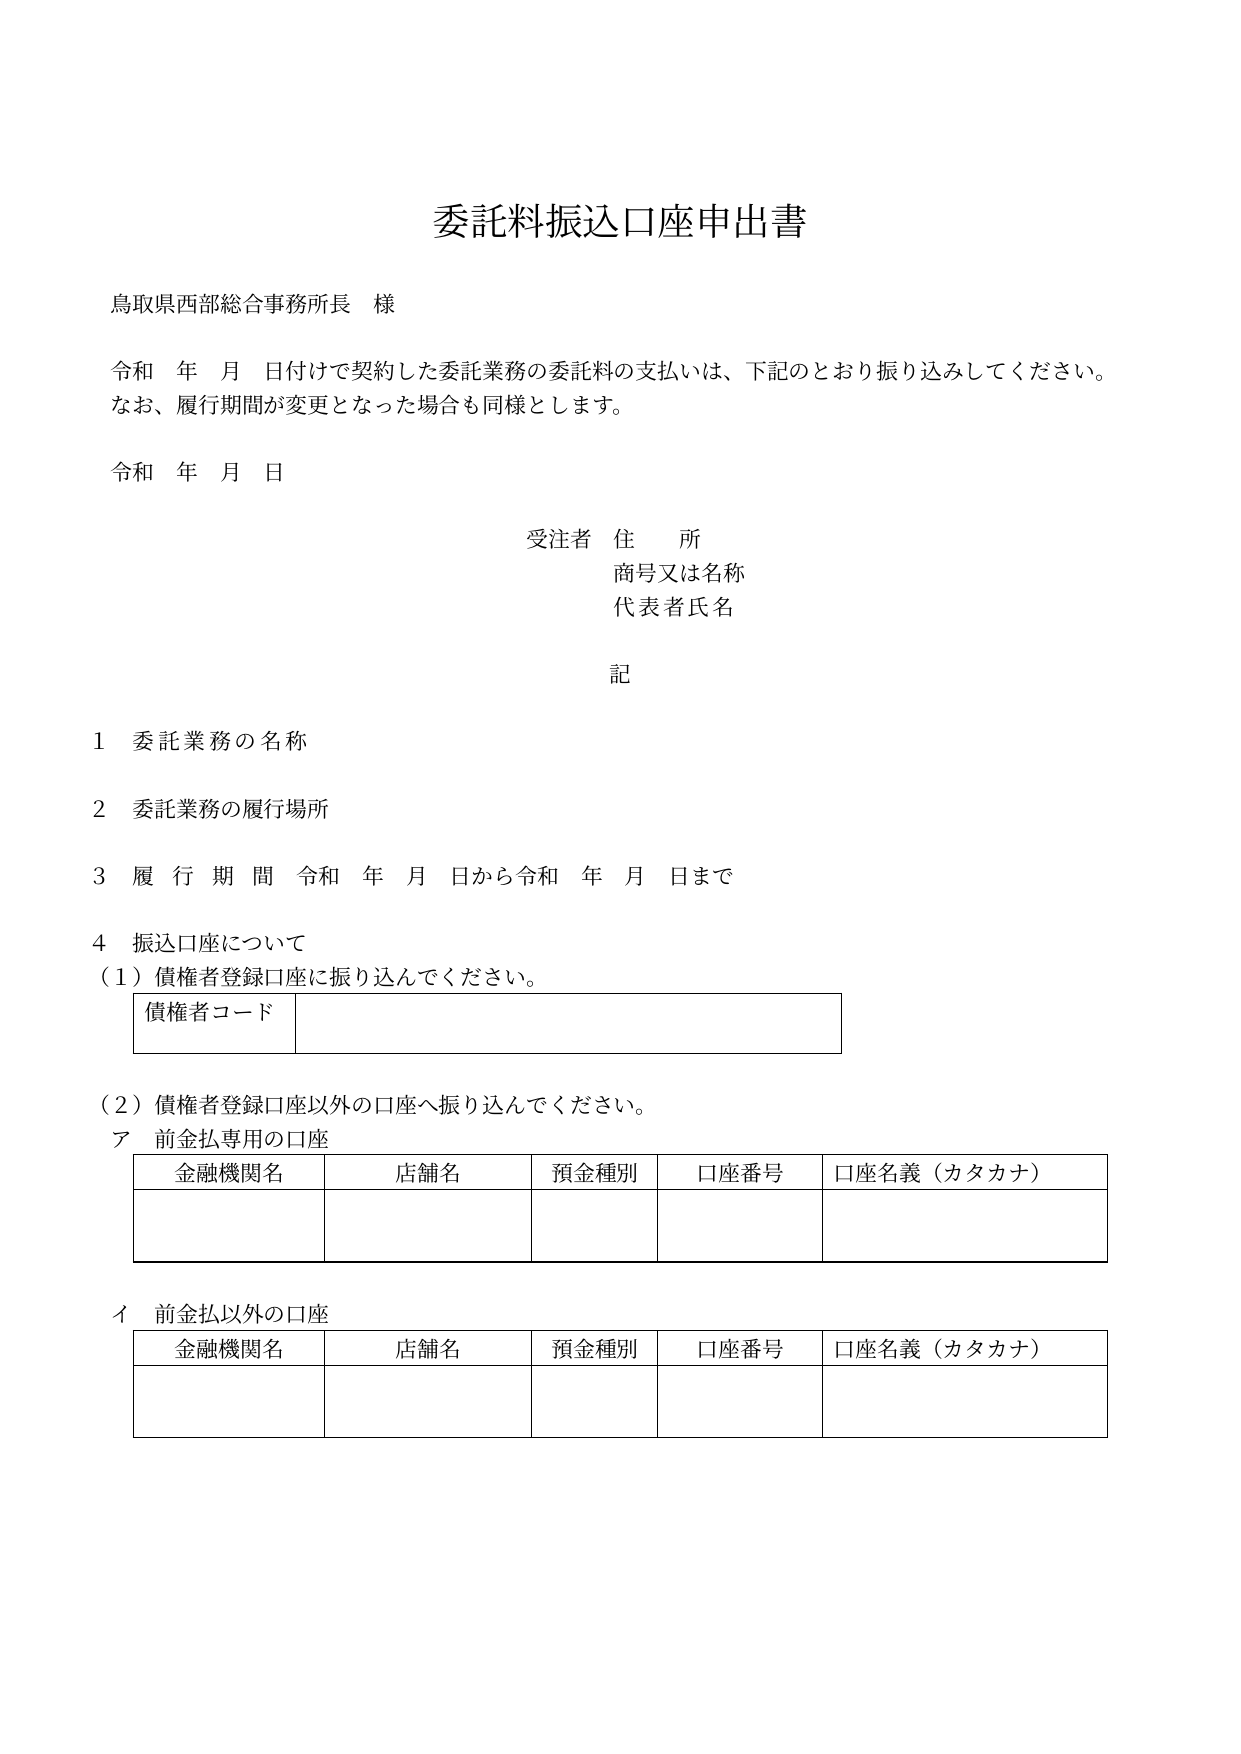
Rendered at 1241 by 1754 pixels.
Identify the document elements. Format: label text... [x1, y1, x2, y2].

text 受注者 住所 [89, 522, 1152, 555]
text （２）債権者登録口座以外の口座へ振り込んでください。 [89, 1087, 1152, 1121]
text ４ 振込口座について [89, 925, 1152, 959]
table_cell [325, 1190, 531, 1261]
text 商号又は名称 [89, 555, 1152, 589]
table_header 金融機関名 [134, 1155, 324, 1189]
table_header 金融機関名 [134, 1331, 324, 1364]
table_cell [532, 1366, 657, 1437]
table_header 口座名義（カタカナ） [823, 1331, 1107, 1364]
text 記 [89, 656, 1152, 690]
table_header 債権者コード [134, 994, 295, 1052]
table_cell [658, 1190, 822, 1261]
text 令和 年 月 日 [89, 454, 1152, 488]
table_cell [325, 1366, 531, 1437]
table_cell [823, 1190, 1107, 1261]
text なお、履行期間が変更となった場合も同様とします。 [89, 387, 1152, 421]
table_header 店舗名 [325, 1155, 531, 1189]
text 令和 年 月 日付けで契約した委託業務の委託料の支払いは、下記のとおり振り込みしてください。 [89, 353, 1152, 387]
table_cell [134, 1190, 324, 1261]
text １ 委託業務の名称 [89, 723, 1152, 757]
table_cell [134, 1366, 324, 1437]
table_header [296, 994, 841, 1052]
table_header 預金種別 [532, 1155, 657, 1189]
text ３ 履行期間 令和 年 月 日から令和 年 月 日まで [89, 858, 1152, 892]
text 鳥取県西部総合事務所長 様 [89, 286, 1152, 320]
text ２ 委託業務の履行場所 [89, 791, 1152, 824]
table_header 口座番号 [658, 1155, 822, 1189]
text イ 前金払以外の口座 [89, 1296, 1152, 1330]
table_header 口座番号 [658, 1331, 822, 1364]
table_cell [532, 1190, 657, 1261]
table_cell [658, 1366, 822, 1437]
text （１）債権者登録口座に振り込んでください。 [89, 959, 1152, 993]
table_header 口座名義（カタカナ） [823, 1155, 1107, 1189]
table_header 店舗名 [325, 1331, 531, 1364]
text ア 前金払専用の口座 [89, 1121, 1152, 1154]
table_cell [823, 1366, 1107, 1437]
table_header 預金種別 [532, 1331, 657, 1364]
text 代表者氏名 [89, 589, 1152, 622]
text 委託料振込口座申出書 [89, 185, 1152, 252]
